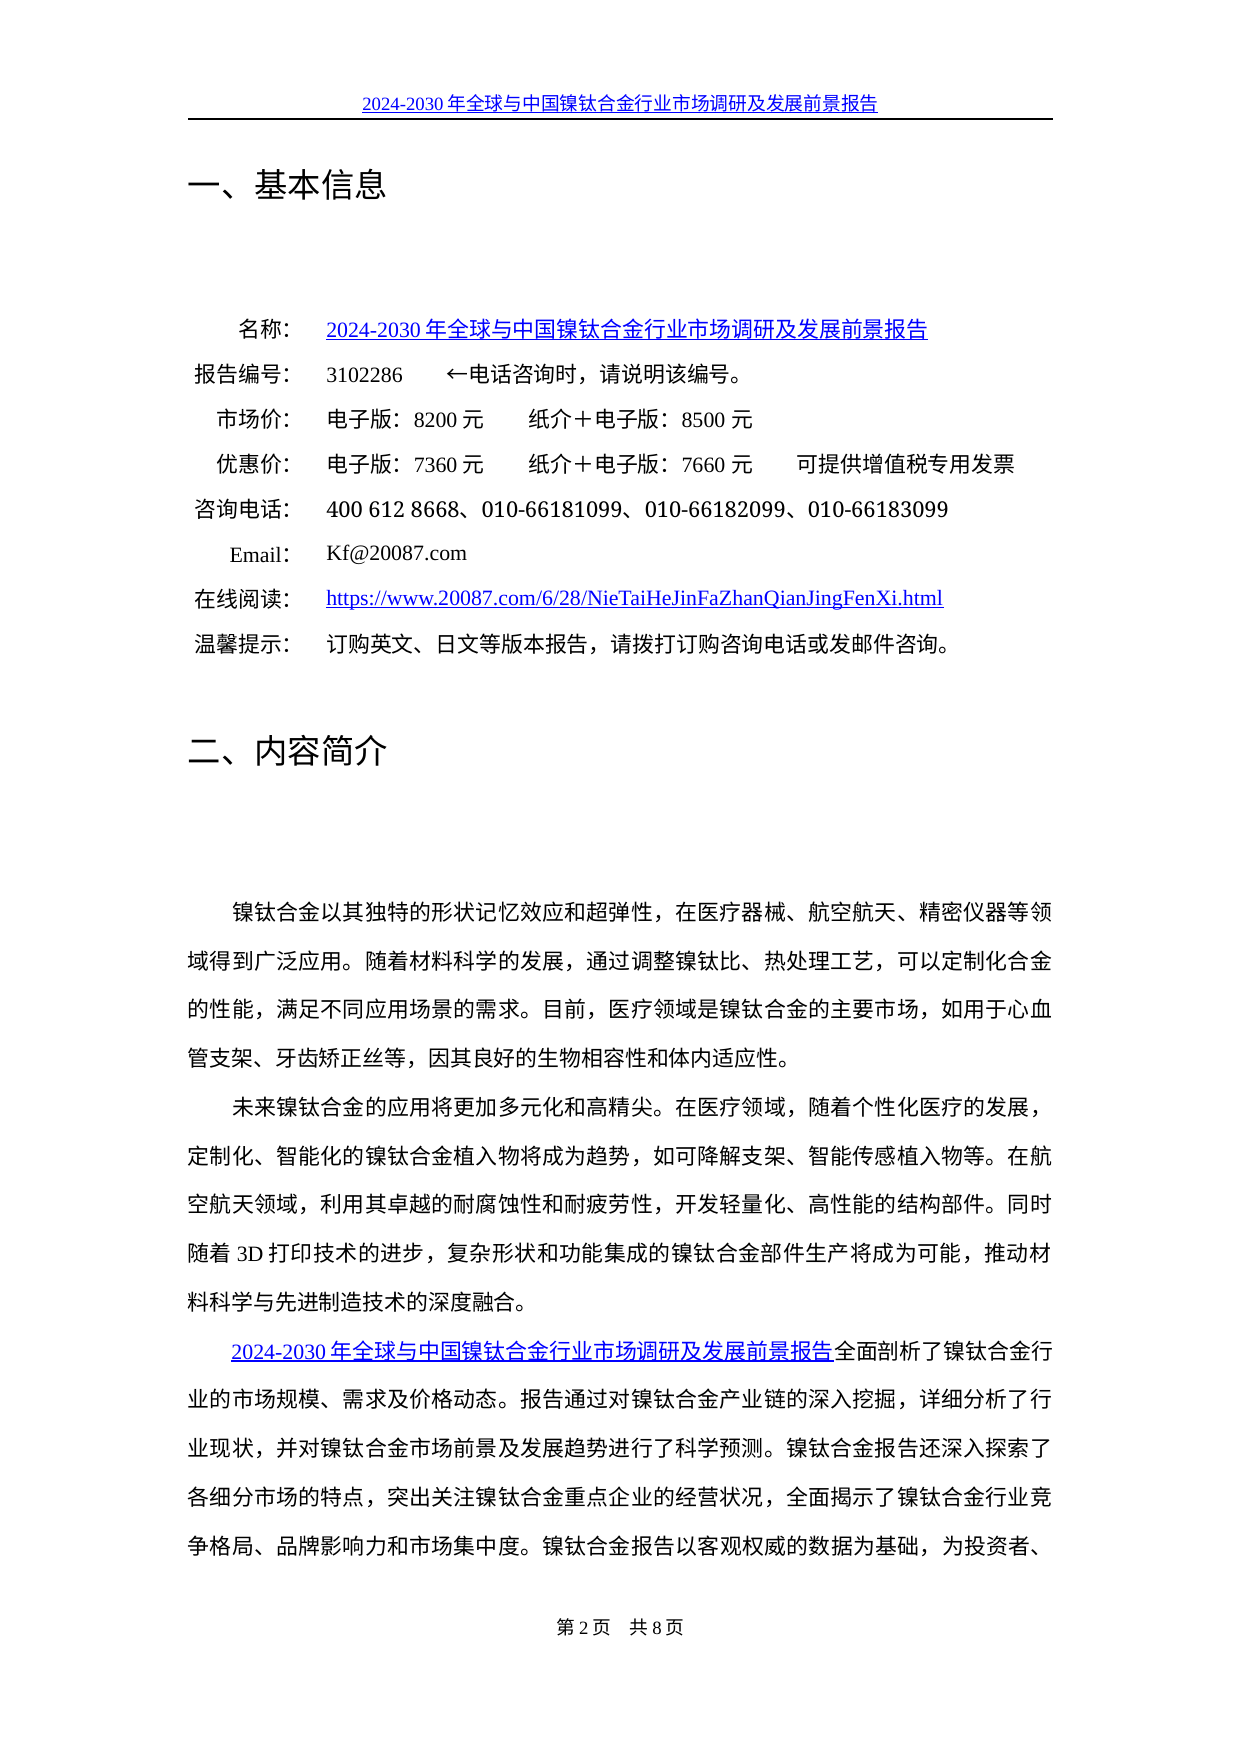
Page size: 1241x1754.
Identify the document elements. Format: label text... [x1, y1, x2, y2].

table_cell 3102286 ←电话咨询时，请说明该编号。 [315, 357, 1073, 402]
table_cell Email： [167, 537, 315, 582]
table_header 2024-2030年全球与中国镍钛合金行业市场调研及发展前景报告 [315, 312, 1073, 357]
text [187, 894, 1053, 1561]
table_cell 400 612 8668、010-66181099、010-66182099、010-66183099 [315, 492, 1073, 537]
table_cell 订购英文、日文等版本报告，请拨打订购咨询电话或发邮件咨询。 [315, 627, 1073, 672]
table_header 名称： [167, 312, 315, 357]
table_cell 在线阅读： [167, 582, 315, 627]
table_cell 电子版：7360 元 纸介＋电子版：7660 元 可提供增值税专用发票 [315, 447, 1073, 492]
title 二、内容简介 [187, 717, 1053, 782]
title 一、基本信息 [187, 150, 1053, 215]
table_cell 电子版：8200 元 纸介＋电子版：8500 元 [315, 402, 1073, 447]
table_cell 优惠价： [167, 447, 315, 492]
table_cell [315, 582, 1073, 627]
table_cell 报告编号： [167, 357, 315, 402]
table_cell 市场价： [167, 402, 315, 447]
table_cell 温馨提示： [167, 627, 315, 672]
table_cell Kf@20087.com [315, 537, 1073, 582]
table_cell 咨询电话： [167, 492, 315, 537]
